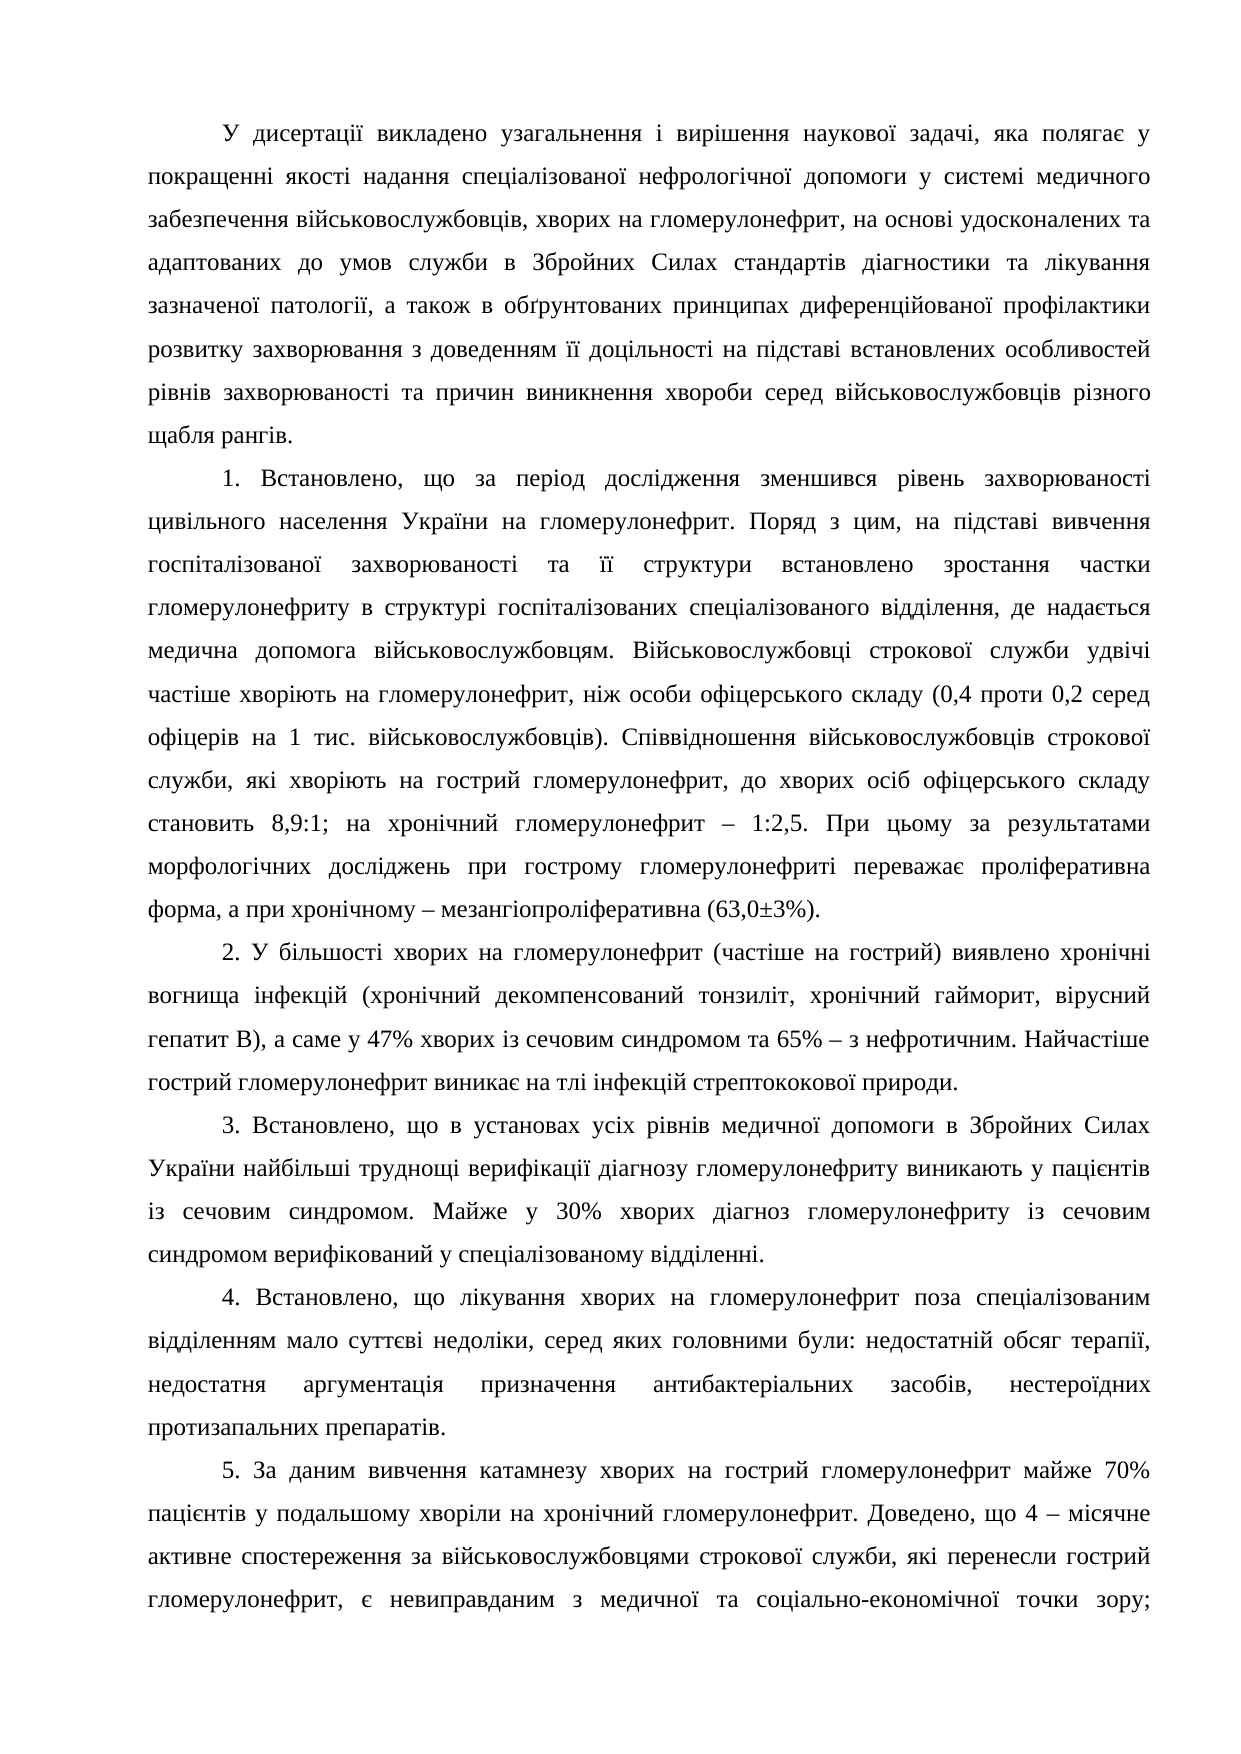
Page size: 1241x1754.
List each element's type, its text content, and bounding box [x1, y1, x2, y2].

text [148, 1455, 1152, 1613]
text 3. Встановлено, що в установах усіх рівнів медичної допомоги в Збройних Силах України найбільші труднощі верифікації діагнозу гломерулонефриту виникають у пацієнтів із сечовим синдромом. Майже у 30% хворих діагноз гломерулонефриту із сечовим синдромом верифікований у спеціалізованому відділенні. [148, 1110, 1152, 1268]
text 2. У більшості хворих на гломерулонефрит (частіше на гострий) виявлено хронічні вогнища інфекцій (хронічний декомпенсований тонзиліт, хронічний гайморит, вірусний гепатит В), а саме у 47% хворих із сечовим синдромом та 65% – з нефротичним. Найчастіше гострий гломерулонефрит виникає на тлі інфекцій стрептококової природи. [148, 937, 1152, 1096]
text 4. Встановлено, що лікування хворих на гломерулонефрит поза спеціалізованим відділенням мало суттєві недоліки, серед яких головними були: недостатній обсяг терапії, недостатня аргументація призначення антибактеріальних засобів, нестероїдних протизапальних препаратів. [148, 1282, 1152, 1441]
text 1. Встановлено, що за період дослідження зменшився рівень захворюваності цивільного населення України на гломерулонефрит. Поряд з цим, на підставі вивчення госпіталізованої захворюваності та її структури встановлено зростання частки гломерулонефриту в структурі госпіталізованих спеціалізованого відділення, де надається медична допомога військовослужбовцям. Військовослужбовці строкової служби удвічі частіше хворіють на гломерулонефрит, ніж особи офіцерського складу (0,4 проти 0,2 серед офіцерів на 1 тис. військовослужбовців). Співвідношення військовослужбовців строкової служби, які хворіють на гострий гломерулонефрит, до хворих осіб офіцерського складу становить 8,9:1; на хронічний гломерулонефрит – 1:2,5. При цьому за результатами морфологічних досліджень при гострому гломерулонефриті переважає проліферативна форма, а при хронічному – мезангіопроліферативна (63,0±3%). [148, 463, 1152, 923]
text У дисертації викладено узагальнення і вирішення наукової задачі, яка полягає у покращенні якості надання спеціалізованої нефрологічної допомоги у системі медичного забезпечення військовослужбовців, хворих на гломерулонефрит, на основі удосконалених та адаптованих до умов служби в Збройних Силах стандартів діагностики та лікування зазначеної патології, а також в обґрунтованих принципах диференційованої профілактики розвитку захворювання з доведенням її доцільності на підставі встановлених особливостей рівнів захворюваності та причин виникнення хвороби серед військовослужбовців різного щабля рангів. [148, 118, 1152, 449]
